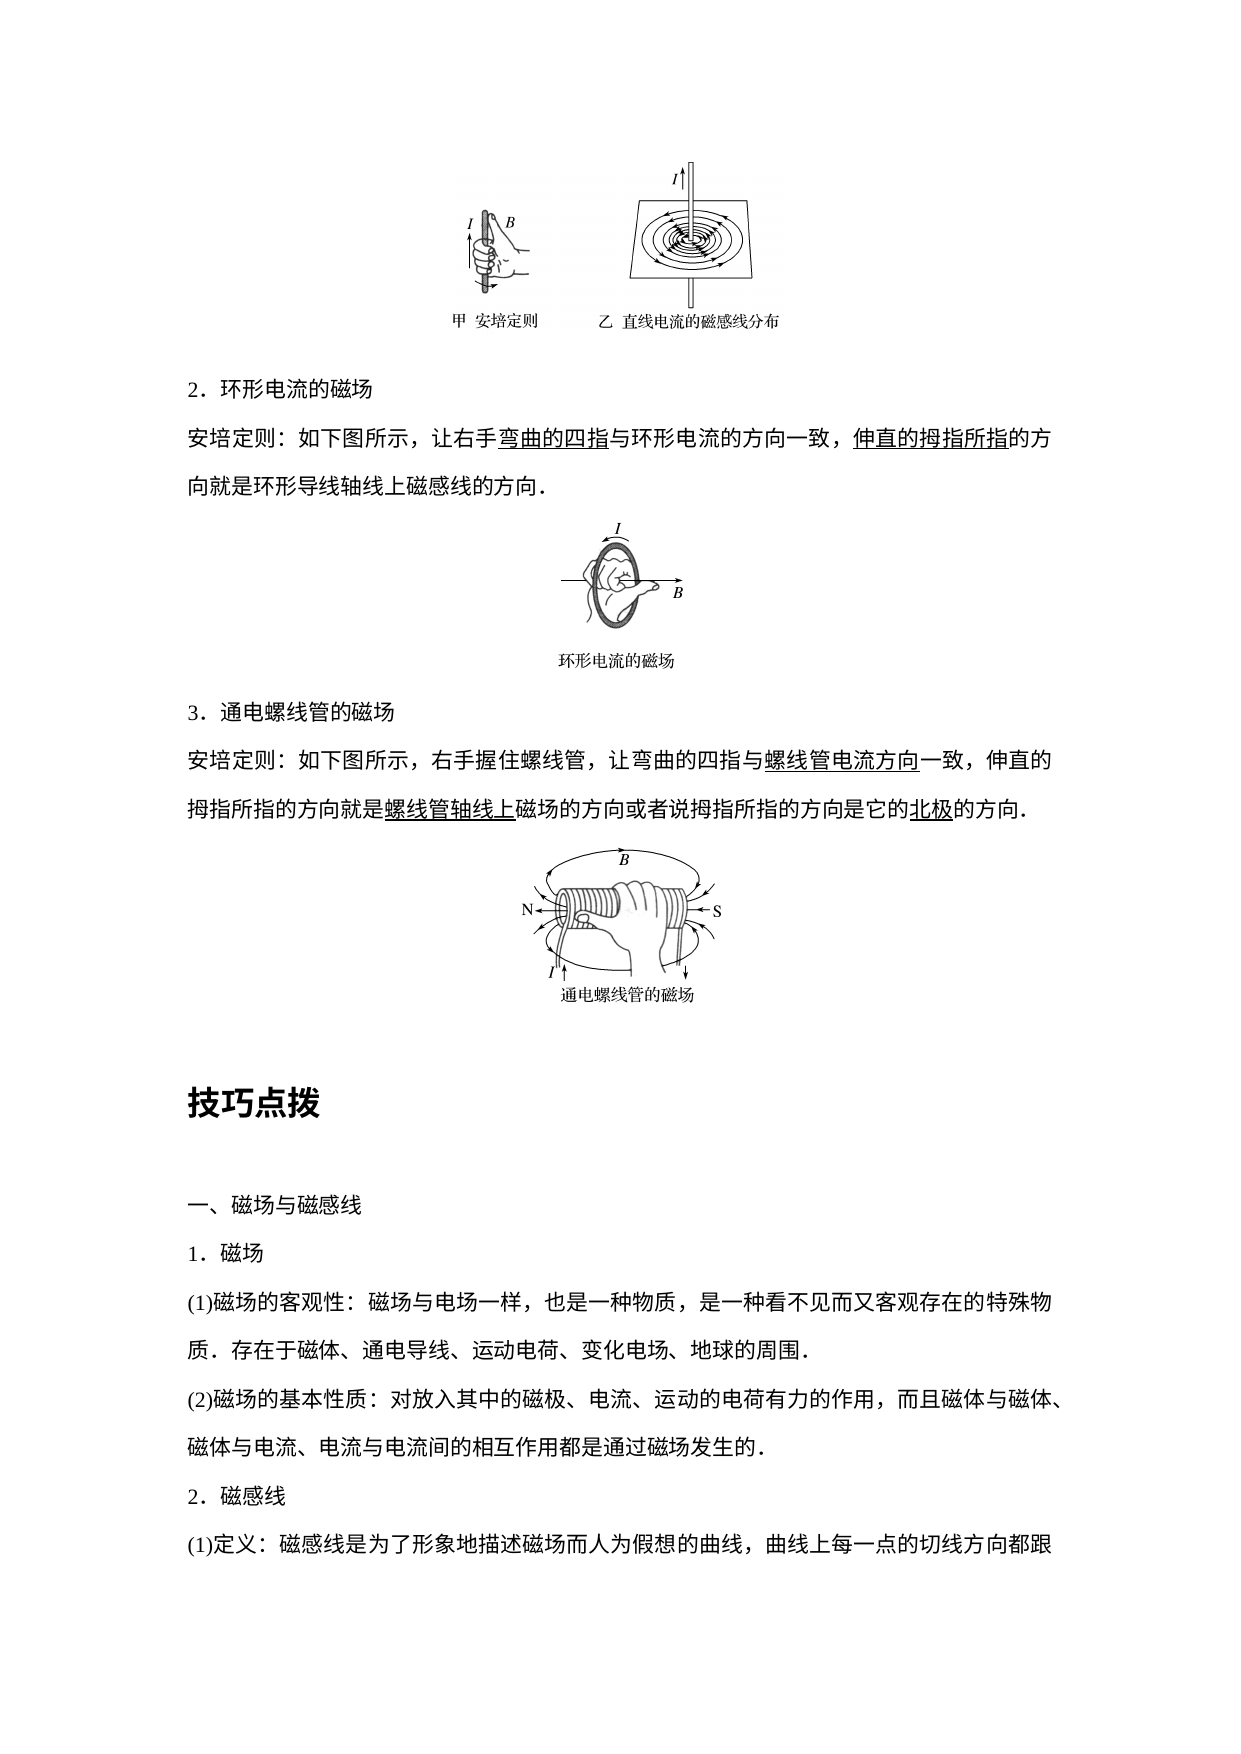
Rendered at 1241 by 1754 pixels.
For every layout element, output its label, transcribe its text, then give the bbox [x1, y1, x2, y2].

subtitle 技巧点拨 [187, 1077, 1053, 1125]
text 一、磁场与磁感线 [187, 1187, 1053, 1220]
picture [549, 517, 692, 674]
text 1．磁场 [187, 1236, 1053, 1268]
text 安培定则：如下图所示，右手握住螺线管，让弯曲的四指与螺线管电流方向一致，伸直的拇指所指的方向就是螺线管轴线上磁场的方向或者说拇指所指的方向是它的北极的方向． [187, 743, 1053, 824]
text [187, 1527, 1053, 1559]
picture [514, 840, 726, 1008]
text (1)磁场的客观性：磁场与电场一样，也是一种物质，是一种看不见而又客观存在的特殊物质．存在于磁体、通电导线、运动电荷、变化电场、地球的周围． [187, 1284, 1053, 1365]
text 2．环形电流的磁场 [187, 372, 1053, 404]
text 2．磁感线 [187, 1478, 1053, 1511]
picture [449, 162, 791, 338]
text (2)磁场的基本性质：对放入其中的磁极、电流、运动的电荷有力的作用，而且磁体与磁体、磁体与电流、电流与电流间的相互作用都是通过磁场发生的． [187, 1381, 1053, 1462]
text 安培定则：如下图所示，让右手弯曲的四指与环形电流的方向一致，伸直的拇指所指的方向就是环形导线轴线上磁感线的方向． [187, 420, 1053, 501]
text 3．通电螺线管的磁场 [187, 695, 1053, 727]
